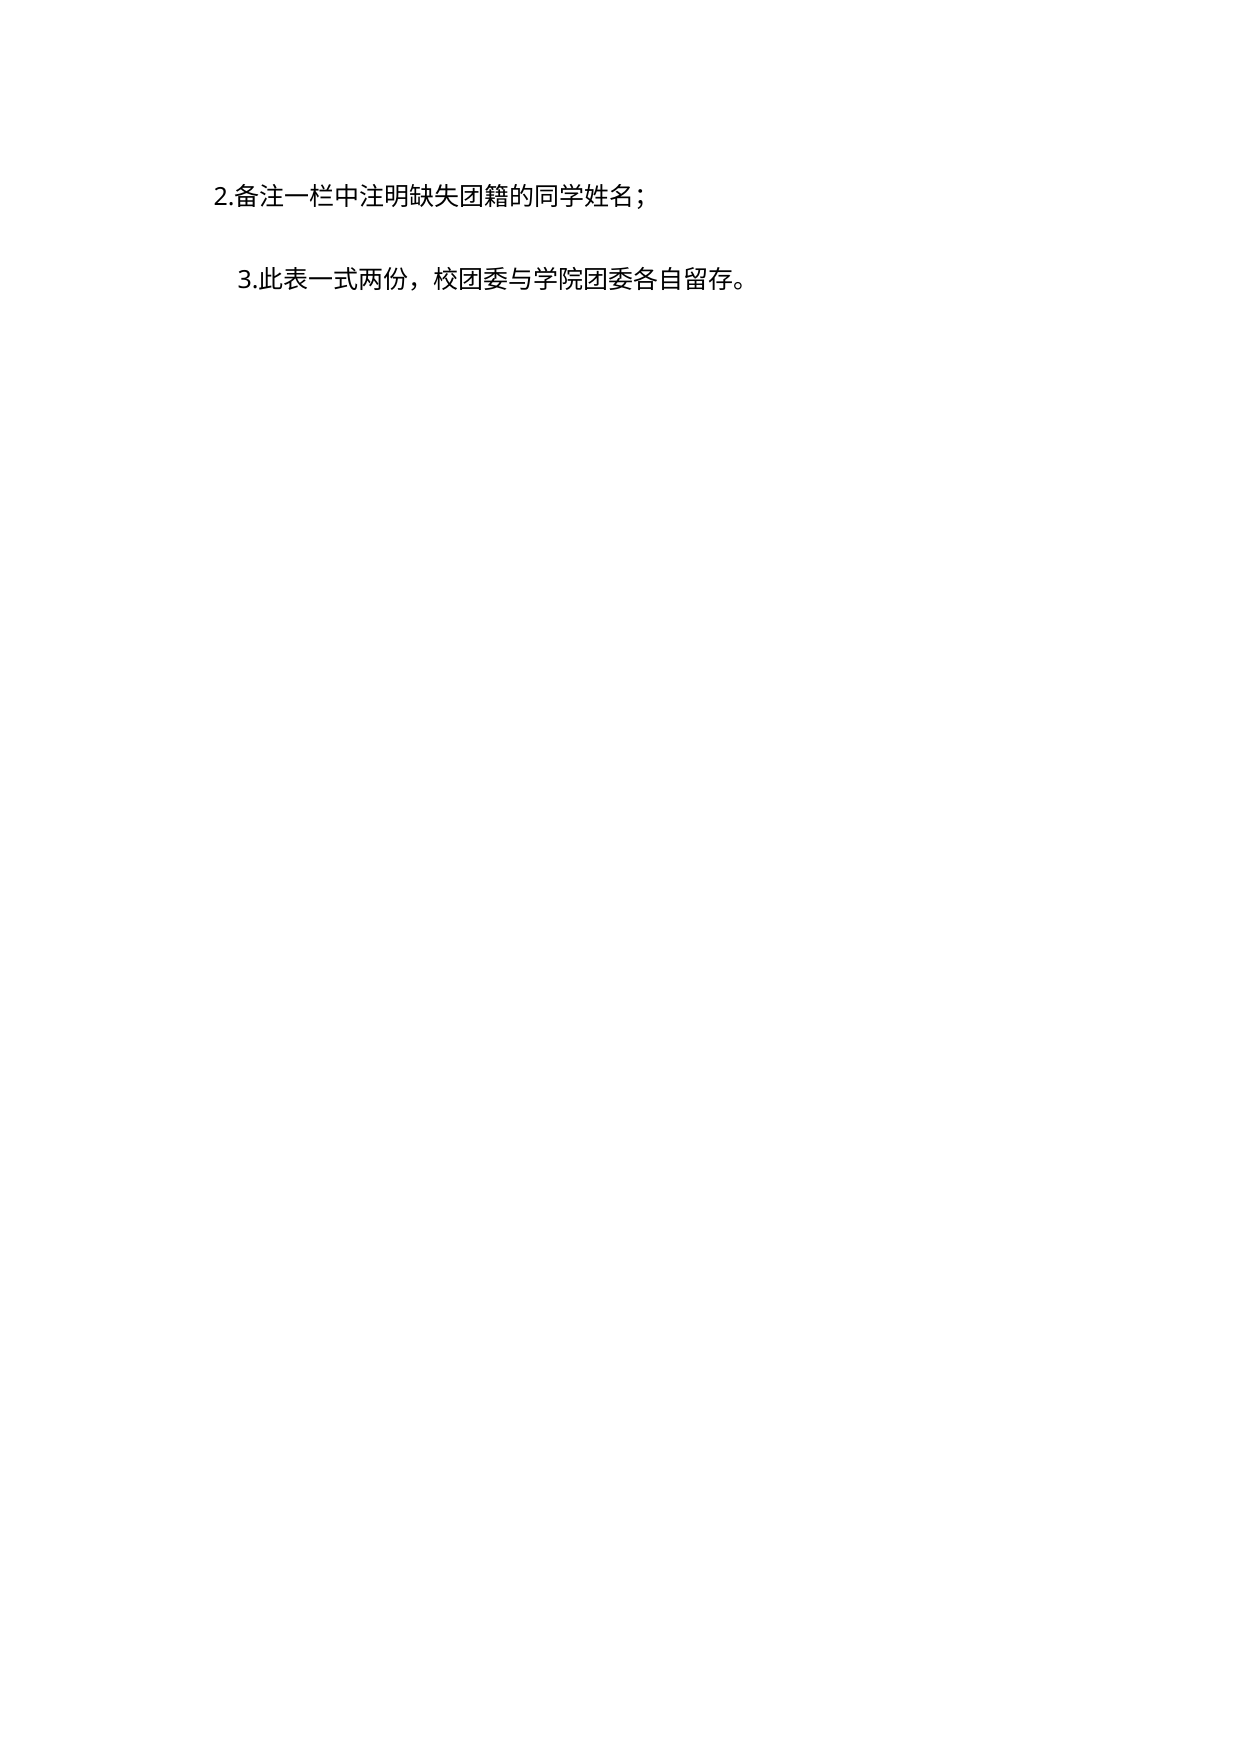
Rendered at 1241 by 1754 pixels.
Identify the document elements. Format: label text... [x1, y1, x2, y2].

text 2.备注一栏中注明缺失团籍的同学姓名； [187, 162, 1053, 227]
text 3.此表一式两份，校团委与学院团委各自留存。 [187, 245, 1053, 310]
